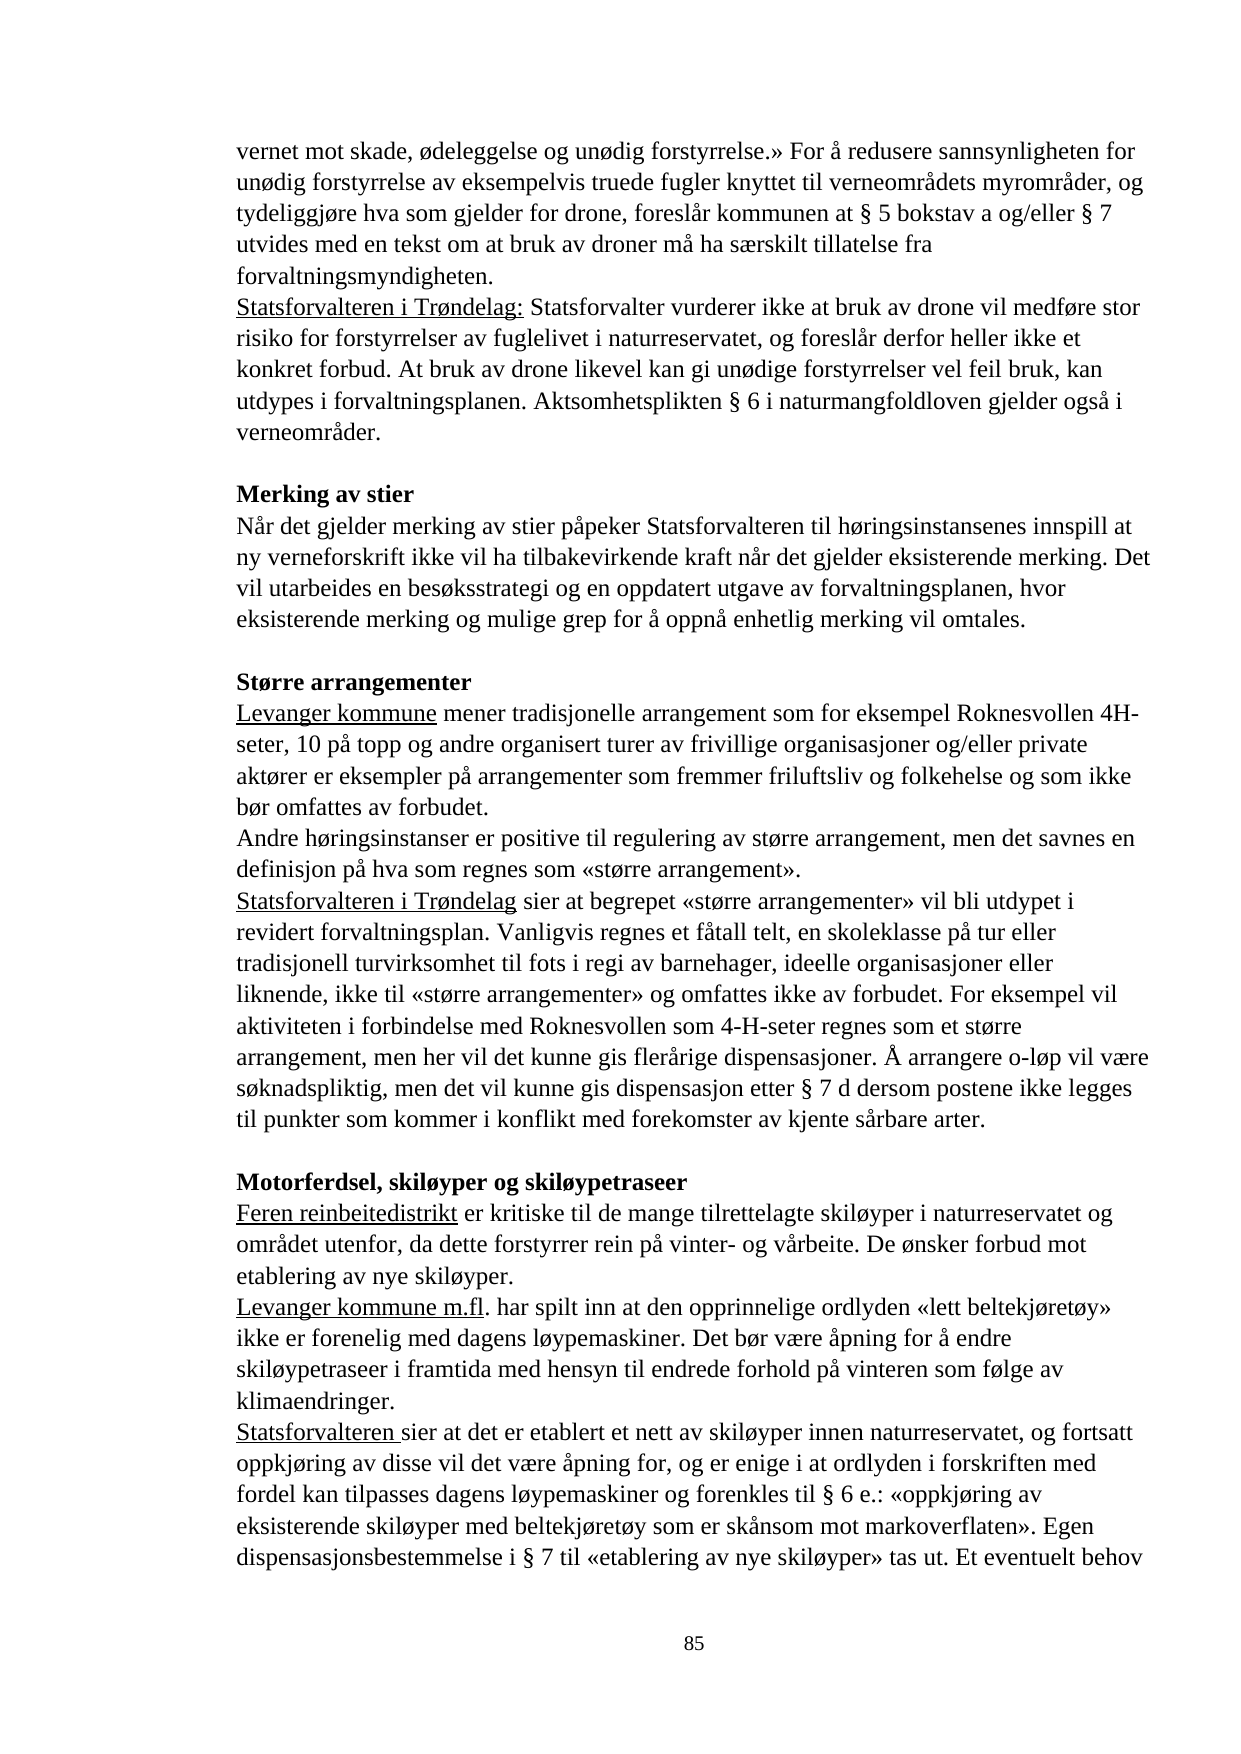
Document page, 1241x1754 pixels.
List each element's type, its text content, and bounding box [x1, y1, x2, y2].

text Større arrangementer [236, 664, 1152, 696]
text Motorferdsel, skiløyper og skiløypetraseer [236, 1164, 1152, 1196]
text Når det gjelder merking av stier påpeker Statsforvalteren til høringsinstansenes innspill at ny verneforskrift ikke vil ha tilbakevirkende kraft når det gjelder eksisterende merking. Det vil utarbeides en besøksstrategi og en oppdatert utgave av forvaltningsplanen, hvor eksisterende merking og mulige grep for å oppnå enhetlig merking vil omtales. [236, 508, 1152, 633]
text Statsforvalteren i Trøndelag sier at begrepet «større arrangementer» vil bli utdypet i revidert forvaltningsplan. Vanligvis regnes et fåtall telt, en skoleklasse på tur eller tradisjonell turvirksomhet til fots i regi av barnehager, ideelle organisasjoner eller liknende, ikke til «større arrangementer» og omfattes ikke av forbudet. For eksempel vil aktiviteten i forbindelse med Roknesvollen som 4-H-seter regnes som et større arrangement, men her vil det kunne gis flerårige dispensasjoner. Å arrangere o-løp vil være søknadspliktig, men det vil kunne gis dispensasjon etter § 7 d dersom postene ikke legges til punkter som kommer i konflikt med forekomster av kjente sårbare arter. [236, 883, 1152, 1133]
text Levanger kommune mener tradisjonelle arrangement som for eksempel Roknesvollen 4H-seter, 10 på topp og andre organisert turer av frivillige organisasjoner og/eller private aktører er eksempler på arrangementer som fremmer friluftsliv og folkehelse og som ikke bør omfattes av forbudet. [236, 696, 1152, 821]
text Levanger kommune m.fl. har spilt inn at den opprinnelige ordlyden «lett beltekjøretøy» ikke er forenelig med dagens løypemaskiner. Det bør være åpning for å endre skiløypetraseer i framtida med hensyn til endrede forhold på vinteren som følge av klimaendringer. [236, 1289, 1152, 1414]
text Statsforvalteren i Trøndelag: Statsforvalter vurderer ikke at bruk av drone vil medføre stor risiko for forstyrrelser av fuglelivet i naturreservatet, og foreslår derfor heller ikke et konkret forbud. At bruk av drone likevel kan gi unødige forstyrrelser vel feil bruk, kan utdypes i forvaltningsplanen. Aktsomhetsplikten § 6 i naturmangfoldloven gjelder også i verneområder. [236, 289, 1152, 446]
text Feren reinbeitedistrikt er kritiske til de mange tilrettelagte skiløyper i naturreservatet og området utenfor, da dette forstyrrer rein på vinter- og vårbeite. De ønsker forbud mot etablering av nye skiløyper. [236, 1196, 1152, 1289]
text Merking av stier [236, 477, 1152, 508]
text Andre høringsinstanser er positive til regulering av større arrangement, men det savnes en definisjon på hva som regnes som «større arrangement». [236, 821, 1152, 883]
